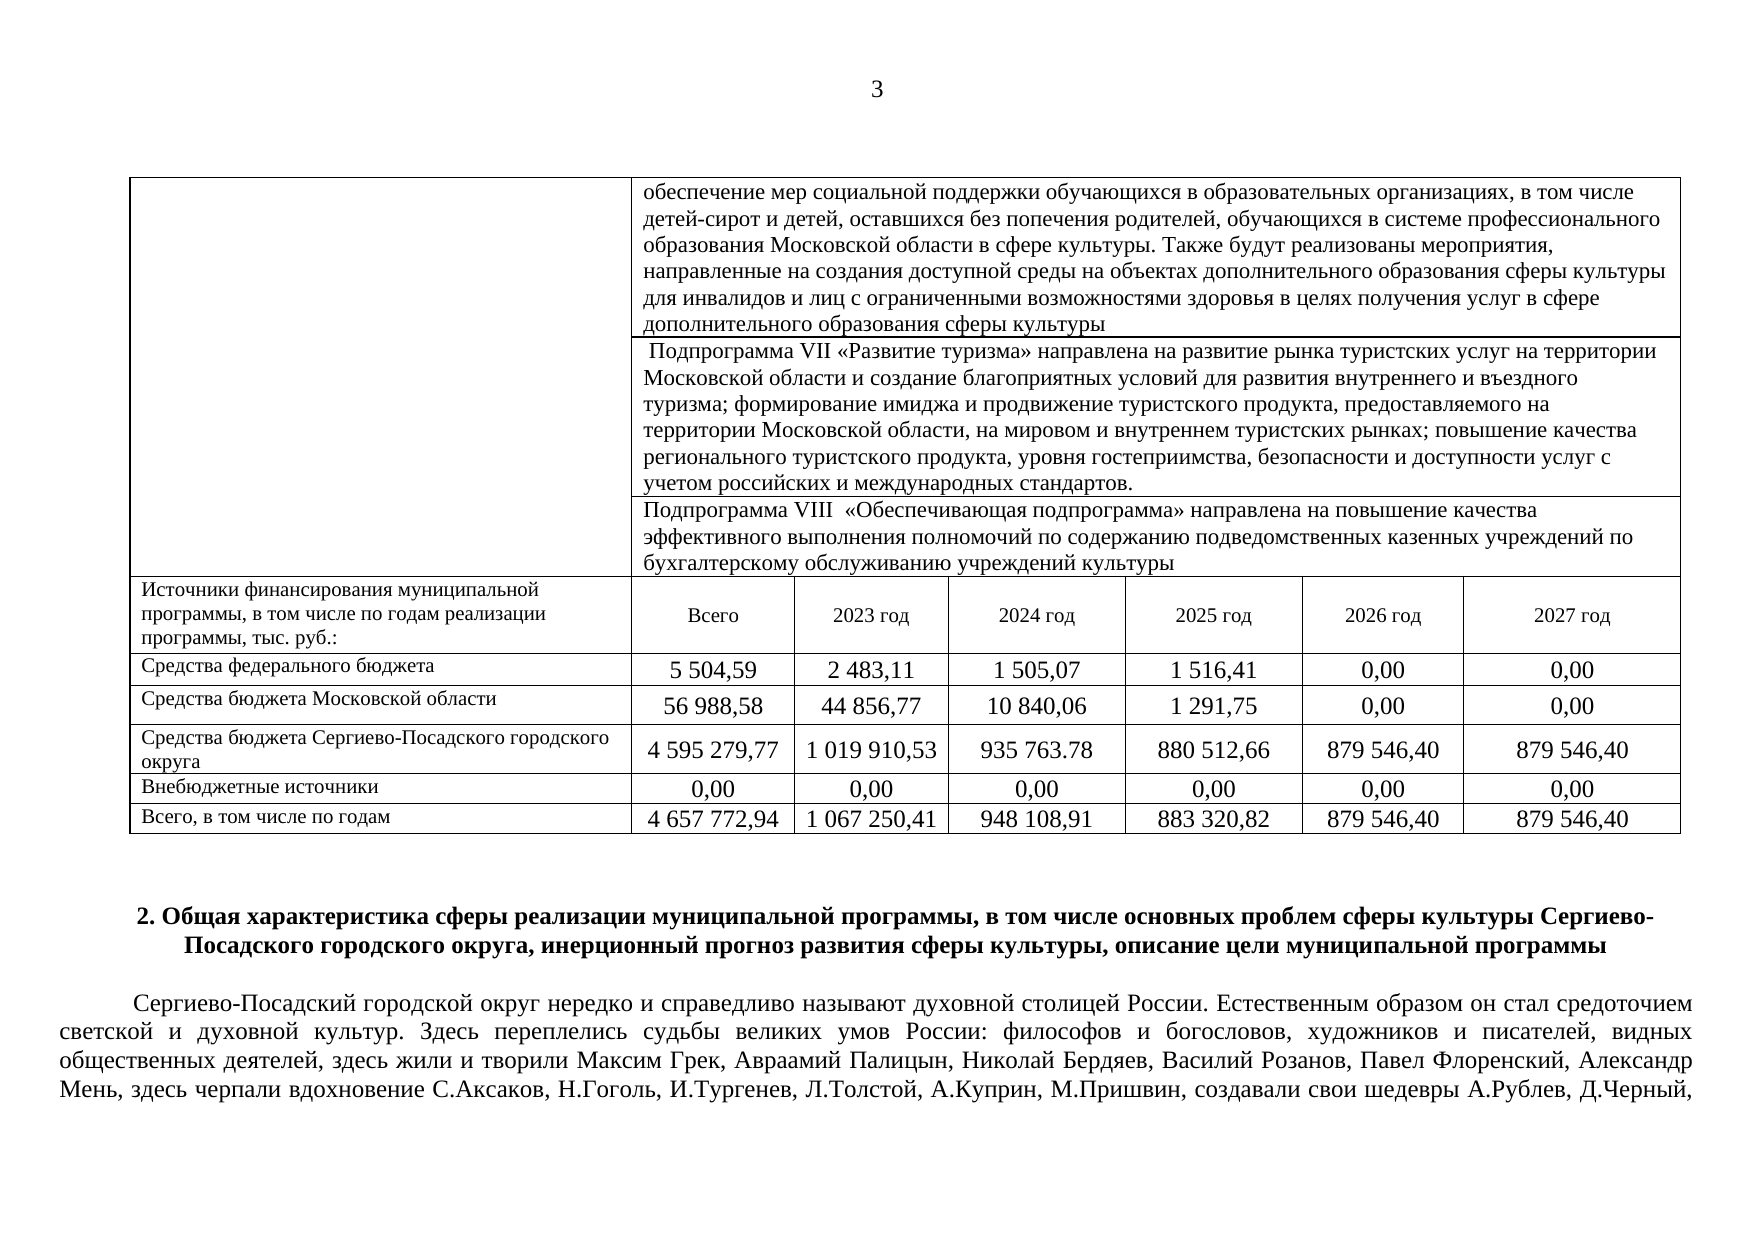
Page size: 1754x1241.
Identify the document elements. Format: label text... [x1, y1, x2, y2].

table_cell 0,00 [1464, 654, 1680, 685]
table_cell 56 988,58 [632, 686, 794, 724]
table_cell 0,00 [1464, 774, 1680, 803]
table_cell 0,00 [1126, 774, 1302, 803]
table_cell 5 504,59 [632, 654, 794, 685]
table_cell Средства бюджета Московской области [131, 686, 631, 724]
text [59, 988, 1695, 1103]
table_cell 880 512,66 [1126, 725, 1302, 773]
table_cell 879 546,40 [1464, 725, 1680, 773]
table_cell 10 840,06 [949, 686, 1125, 724]
table_cell 0,00 [1303, 774, 1463, 803]
text 2. Общая характеристика сферы реализации муниципальной программы, в том числе основных проблем сферы культуры Сергиево-Посадского городского округа, инерционный прогноз развития сферы культуры, описание цели муниципальной программы [97, 901, 1695, 959]
table_cell 0,00 [1303, 654, 1463, 685]
table_cell 2025 год [1126, 577, 1302, 652]
table_cell 0,00 [795, 774, 948, 803]
table_cell Подпрограмма VII «Развитие туризма» направлена на развитие рынка туристских услуг на территории Московской области и создание благоприятных условий для развития внутреннего и въездного туризма; формирование имиджа и продвижение туристского продукта, предоставляемого на территории Московской области, на мировом и внутреннем туристских рынках; повышение качества регионального туристского продукта, уровня гостеприимства, безопасности и доступности услуг с учетом российских и международных стандартов. [632, 338, 1680, 496]
table_cell 1 067 250,41 [795, 804, 948, 833]
table_cell 879 546,40 [1303, 804, 1463, 833]
table_cell 879 546,40 [1303, 725, 1463, 773]
table_cell Подпрограмма VIII «Обеспечивающая подпрограмма» направлена на повышение качества эффективного выполнения полномочий по содержанию подведомственных казенных учреждений по бухгалтерскому обслуживанию учреждений культуры [632, 497, 1680, 576]
table_cell 0,00 [632, 774, 794, 803]
table_cell 1 019 910,53 [795, 725, 948, 773]
table_cell Источники финансирования муниципальной программы, в том числе по годам реализации программы, тыс. руб.: [131, 577, 631, 652]
table_cell 4 595 279,77 [632, 725, 794, 773]
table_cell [632, 178, 1680, 336]
table_cell 0,00 [1464, 686, 1680, 724]
table_cell 935 763.78 [949, 725, 1125, 773]
table_cell 44 856,77 [795, 686, 948, 724]
table_cell 2024 год [949, 577, 1125, 652]
table_cell Средства бюджета Сергиево-Посадского городского округа [131, 725, 631, 773]
table_cell Всего [632, 577, 794, 652]
table_cell 1 516,41 [1126, 654, 1302, 685]
table_cell 879 546,40 [1464, 804, 1680, 833]
table_cell 4 657 772,94 [632, 804, 794, 833]
table_cell 883 320,82 [1126, 804, 1302, 833]
table_cell 0,00 [1303, 686, 1463, 724]
table_cell 2027 год [1464, 577, 1680, 652]
table_cell 948 108,91 [949, 804, 1125, 833]
table_cell 2023 год [795, 577, 948, 652]
table_cell Всего, в том числе по годам [131, 804, 631, 833]
table_cell Внебюджетные источники [131, 774, 631, 803]
table_cell 2 483,11 [795, 654, 948, 685]
table_cell 2026 год [1303, 577, 1463, 652]
table_cell Средства федерального бюджета [131, 654, 631, 685]
table_cell 1 291,75 [1126, 686, 1302, 724]
table_cell 1 505,07 [949, 654, 1125, 685]
table_cell 0,00 [949, 774, 1125, 803]
